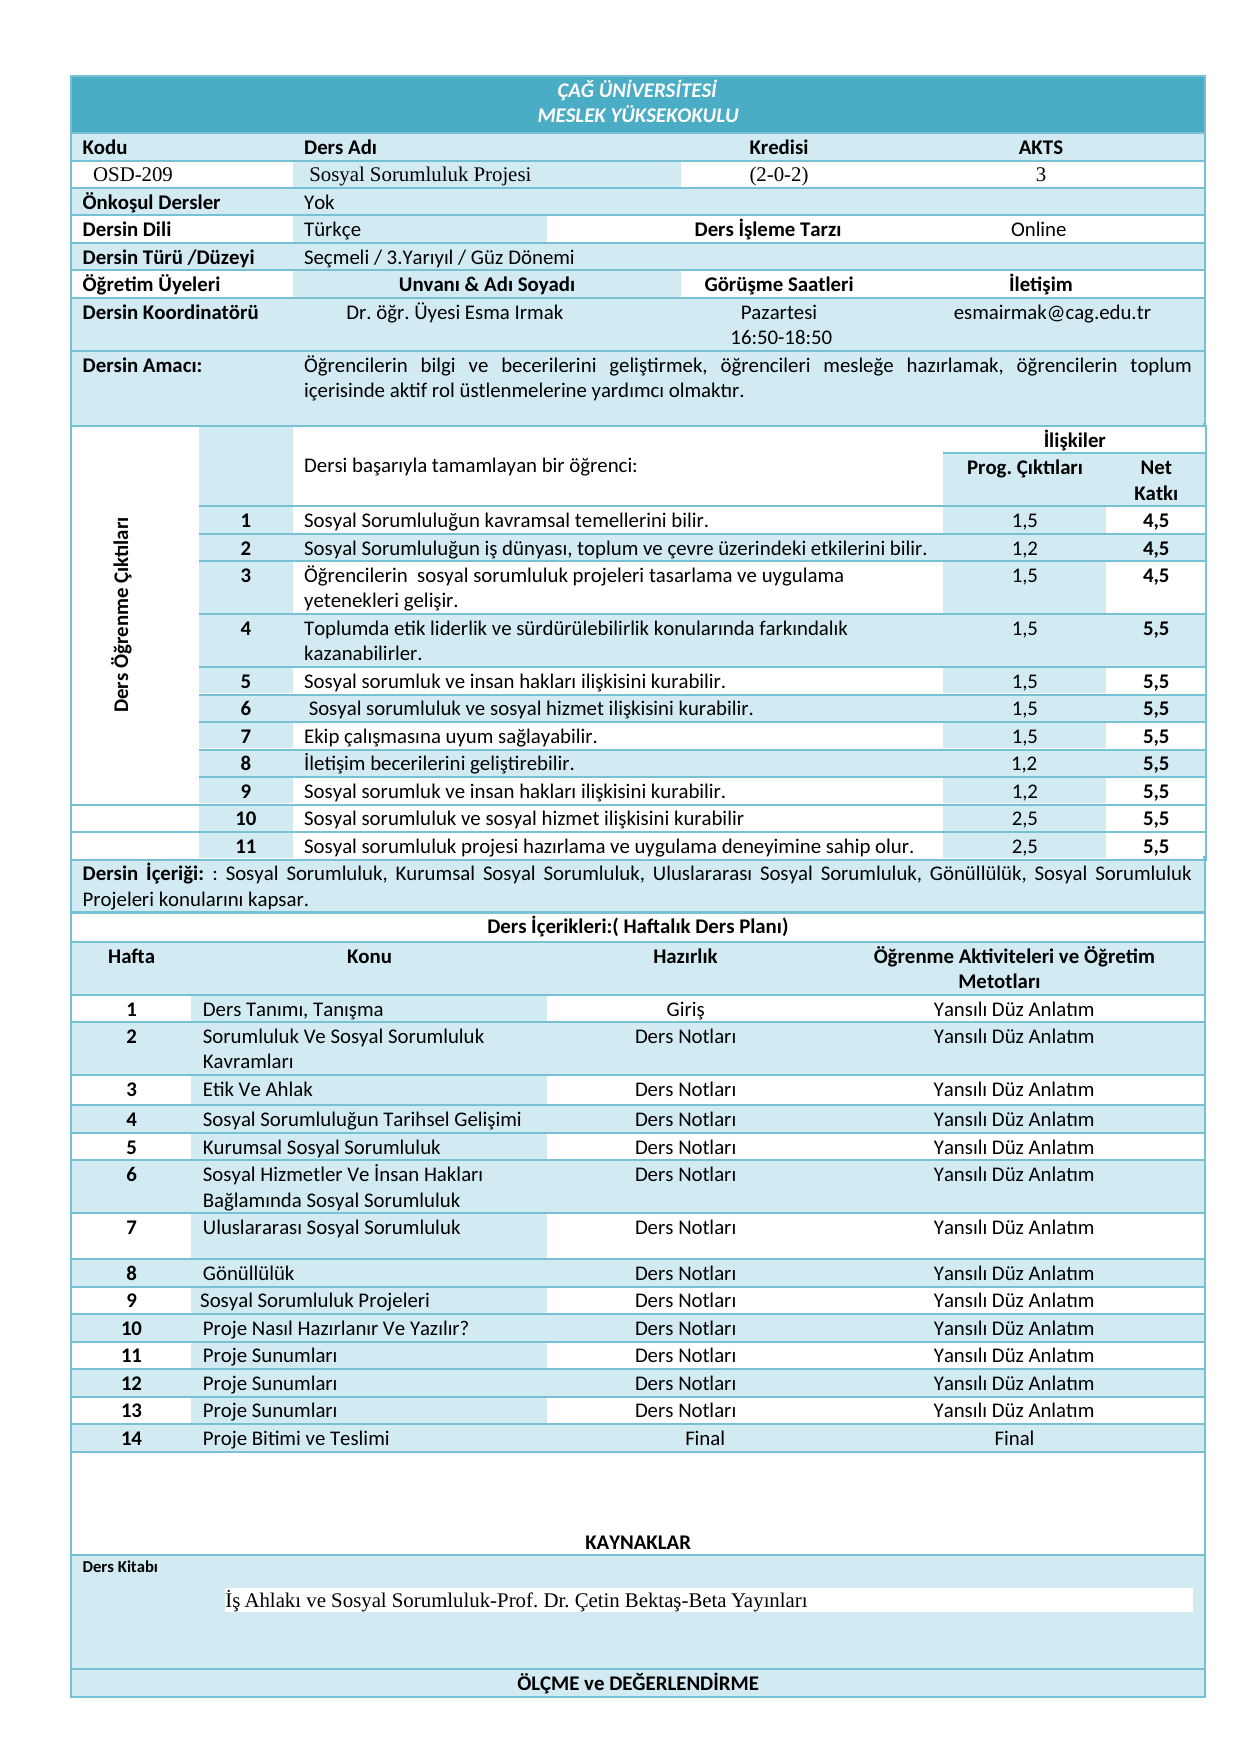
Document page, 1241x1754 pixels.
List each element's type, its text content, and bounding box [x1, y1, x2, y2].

table_cell 5,5 [1106, 751, 1205, 776]
table_cell KAYNAKLAR [72, 1453, 1204, 1554]
table_cell 11 [72, 1343, 191, 1368]
table_cell Ders Notları [547, 1023, 824, 1074]
table_cell Ders Adı [293, 134, 681, 160]
table_cell Toplumda etik liderlik ve sürdürülebilirlik konularında farkındalık kazanabilirler. [293, 615, 943, 666]
table_cell Türkçe [293, 216, 547, 242]
table_cell 1,5 [943, 668, 1106, 693]
table_cell 1,2 [943, 535, 1106, 560]
table_cell Sosyal Sorumluluğun iş dünyası, toplum ve çevre üzerindeki etkilerini bilir. [293, 535, 943, 560]
table_cell Sorumluluk Ve Sosyal Sorumluluk Kavramları [191, 1023, 547, 1074]
table_cell Ders Notları [547, 1343, 824, 1368]
table_cell 9 [199, 778, 293, 803]
table_cell Dr. öğr. Üyesi Esma Irmak [293, 299, 681, 350]
table_cell Sosyal sorumluk ve insan hakları ilişkisini kurabilir. [293, 778, 943, 803]
table_cell 11 [199, 833, 293, 858]
table_cell Sosyal Sorumluluğun kavramsal temellerini bilir. [293, 507, 943, 533]
table_cell 5,5 [1106, 668, 1205, 693]
table_cell 4,5 [1106, 535, 1205, 560]
table_cell Ders Notları [547, 1214, 824, 1258]
table_cell İletişim becerilerini geliştirebilir. [293, 751, 943, 776]
table_cell 2,5 [943, 806, 1106, 831]
table_cell 2 [72, 1023, 191, 1074]
table_cell Sosyal Sorumluluğun Tarihsel Gelişimi [191, 1106, 547, 1132]
table_cell AKTS [877, 134, 1204, 160]
table_cell Sosyal sorumluluk ve sosyal hizmet ilişkisini kurabilir. [293, 696, 943, 721]
table_cell Online [854, 216, 1204, 242]
table_cell Öğrencilerin bilgi ve becerilerini geliştirmek, öğrencileri mesleğe hazırlamak, öğrencilerin toplum içerisinde aktif rol üstlenmelerine yardımcı olmaktır. [293, 352, 1204, 425]
table_cell 1,2 [943, 778, 1106, 803]
table_cell 4 [72, 1106, 191, 1132]
table_cell Ders İşleme Tarzı [547, 216, 854, 242]
table_cell Dersin Türü /Düzeyi [72, 244, 293, 269]
table_cell Yok [293, 189, 1204, 214]
table_cell Kodu [72, 134, 293, 160]
table_cell Öğrencilerin sosyal sorumluluk projeleri tasarlama ve uygulama yetenekleri gelişir. [293, 562, 943, 613]
table_cell İlişkiler [943, 427, 1205, 452]
table_cell Konu [191, 943, 547, 994]
table_cell 5,5 [1106, 696, 1205, 721]
table_cell Final [547, 1425, 824, 1451]
table_cell Öğrenme Aktiviteleri ve Öğretim Metotları [824, 943, 1204, 994]
table_cell 1,5 [943, 696, 1106, 721]
table_cell 1,2 [943, 751, 1106, 776]
table_cell İletişim [877, 271, 1204, 297]
table_cell Etik Ve Ahlak [191, 1076, 547, 1104]
table_cell 3 [877, 162, 1204, 187]
table_cell Giriş [547, 996, 824, 1021]
table_cell 5,5 [1106, 806, 1205, 831]
table_cell Sosyal sorumluluk projesi hazırlama ve uygulama deneyimine sahip olur. [293, 833, 943, 858]
table_cell Ders Notları [547, 1076, 824, 1104]
table_cell Sosyal sorumluluk ve sosyal hizmet ilişkisini kurabilir [293, 806, 943, 831]
table_cell 1,5 [943, 507, 1106, 533]
table_cell 12 [72, 1370, 191, 1396]
table_cell [72, 806, 199, 831]
table_cell Dersin İçeriği: : Sosyal Sorumluluk, Kurumsal Sosyal Sorumluluk, Uluslararası Sosyal Sorumluluk, Gönüllülük, Sosyal Sorumluluk Projeleri konularını kapsar. [72, 861, 1204, 911]
table_cell 6 [72, 1161, 191, 1212]
table_cell Önkoşul Dersler [72, 189, 293, 214]
table_cell Hazırlık [547, 943, 824, 994]
table_cell 4 [199, 615, 293, 666]
table_cell 7 [199, 723, 293, 748]
table_cell 5 [72, 1134, 191, 1159]
table_cell Ders Notları [547, 1288, 824, 1313]
table_cell Ders Notları [547, 1134, 824, 1159]
table_header ÇAĞ ÜNİVERSİTESİ MESLEK YÜKSEKOKULU [72, 77, 1204, 132]
table_cell Yansılı Düz Anlatım [824, 1023, 1204, 1074]
table_cell Dersin Amacı: [72, 352, 293, 425]
table_cell 5,5 [1106, 833, 1205, 858]
table_cell 3 [72, 1076, 191, 1104]
table_cell Ders Notları [547, 1370, 824, 1396]
table_cell Final [824, 1425, 1204, 1451]
table_cell Unvanı & Adı Soyadı [293, 271, 681, 297]
table_cell Yansılı Düz Anlatım [824, 1214, 1204, 1258]
table_cell Ders Notları [547, 1106, 824, 1132]
table_cell Sosyal sorumluk ve insan hakları ilişkisini kurabilir. [293, 668, 943, 693]
table_cell Pazartesi 16:50-18:50 [681, 299, 877, 350]
table_cell Sosyal Sorumluluk Projesi [293, 162, 681, 187]
table_cell Öğretim Üyeleri [72, 271, 293, 297]
table_cell Ders Kitabı [72, 1556, 214, 1668]
table_cell Dersin Koordinatörü [72, 299, 293, 350]
table_cell Yansılı Düz Anlatım [824, 1343, 1204, 1368]
table_cell Proje Nasıl Hazırlanır Ve Yazılır? [191, 1315, 547, 1341]
table_cell 8 [72, 1260, 191, 1286]
table_cell 1 [72, 996, 191, 1021]
table_cell 1,5 [943, 562, 1106, 613]
table_cell İş Ahlakı ve Sosyal Sorumluluk-Prof. Dr. Çetin Bektaş-Beta Yayınları [214, 1556, 1204, 1668]
table_cell 5,5 [1106, 615, 1205, 666]
table_cell Kredisi [681, 134, 877, 160]
table_cell Prog. Çıktıları [943, 454, 1106, 505]
table_cell Proje Sunumları [191, 1370, 547, 1396]
table_cell 5,5 [1106, 778, 1205, 803]
table_cell Seçmeli / 3.Yarıyıl / Güz Dönemi [293, 244, 1204, 269]
table_cell Ekip çalışmasına uyum sağlayabilir. [293, 723, 943, 748]
table_cell Yansılı Düz Anlatım [824, 1288, 1204, 1313]
table_cell Yansılı Düz Anlatım [824, 1134, 1204, 1159]
table_cell Yansılı Düz Anlatım [824, 1315, 1204, 1341]
table_cell 4,5 [1106, 507, 1205, 533]
table_cell Ders Notları [547, 1260, 824, 1286]
table_cell ÖLÇME ve DEĞERLENDİRME [72, 1670, 1204, 1696]
table_cell Sosyal Sorumluluk Projeleri [191, 1288, 547, 1313]
table_cell Yansılı Düz Anlatım [824, 1370, 1204, 1396]
table_cell Proje Sunumları [191, 1398, 547, 1423]
table_cell Hafta [72, 943, 191, 994]
table_cell 2 [199, 535, 293, 560]
table_cell Ders Notları [547, 1398, 824, 1423]
table_cell 13 [72, 1398, 191, 1423]
table_cell Proje Sunumları [191, 1343, 547, 1368]
table_cell Ders Notları [547, 1315, 824, 1341]
table_cell Yansılı Düz Anlatım [824, 1106, 1204, 1132]
table_cell 1,5 [943, 615, 1106, 666]
table_cell 10 [72, 1315, 191, 1341]
table_cell 14 [72, 1425, 191, 1451]
table_cell Yansılı Düz Anlatım [824, 1398, 1204, 1423]
table_cell 7 [72, 1214, 191, 1258]
table_cell Proje Bitimi ve Teslimi [191, 1425, 547, 1451]
table_cell Ders Tanımı, Tanışma [191, 996, 547, 1021]
table_cell esmairmak@cag.edu.tr [877, 299, 1204, 350]
table_cell 2,5 [943, 833, 1106, 858]
table_cell (2-0-2) [681, 162, 877, 187]
table_cell Sosyal Hizmetler Ve İnsan Hakları Bağlamında Sosyal Sorumluluk [191, 1161, 547, 1212]
table_cell 1 [199, 507, 293, 533]
table_cell 4,5 [1106, 562, 1205, 613]
table_cell Yansılı Düz Anlatım [824, 1260, 1204, 1286]
table_cell 1,5 [943, 723, 1106, 748]
table_cell Yansılı Düz Anlatım [824, 996, 1204, 1021]
table_cell 5,5 [1106, 723, 1205, 748]
table_cell Dersin Dili [72, 216, 293, 242]
table_cell Yansılı Düz Anlatım [824, 1161, 1204, 1212]
table_cell 10 [199, 806, 293, 831]
table_cell [72, 833, 199, 858]
table_cell Net Katkı [1106, 454, 1205, 505]
table_cell Ders İçerikleri:( Haftalık Ders Planı) [72, 914, 1204, 941]
table_cell 5 [199, 668, 293, 693]
table_cell 9 [72, 1288, 191, 1313]
table_cell Dersi başarıyla tamamlayan bir öğrenci: [293, 427, 943, 505]
table_cell 3 [199, 562, 293, 613]
table_cell Ders Öğrenme Çıktıları [72, 427, 199, 803]
table_cell Uluslararası Sosyal Sorumluluk [191, 1214, 547, 1258]
table_cell Kurumsal Sosyal Sorumluluk [191, 1134, 547, 1159]
table_cell Gönüllülük [191, 1260, 547, 1286]
table_cell Yansılı Düz Anlatım [824, 1076, 1204, 1104]
table_cell Görüşme Saatleri [681, 271, 877, 297]
table_cell OSD-209 [72, 162, 293, 187]
table_cell 8 [199, 751, 293, 776]
table_cell [199, 427, 293, 505]
table_cell Ders Notları [547, 1161, 824, 1212]
table_cell 6 [199, 696, 293, 721]
